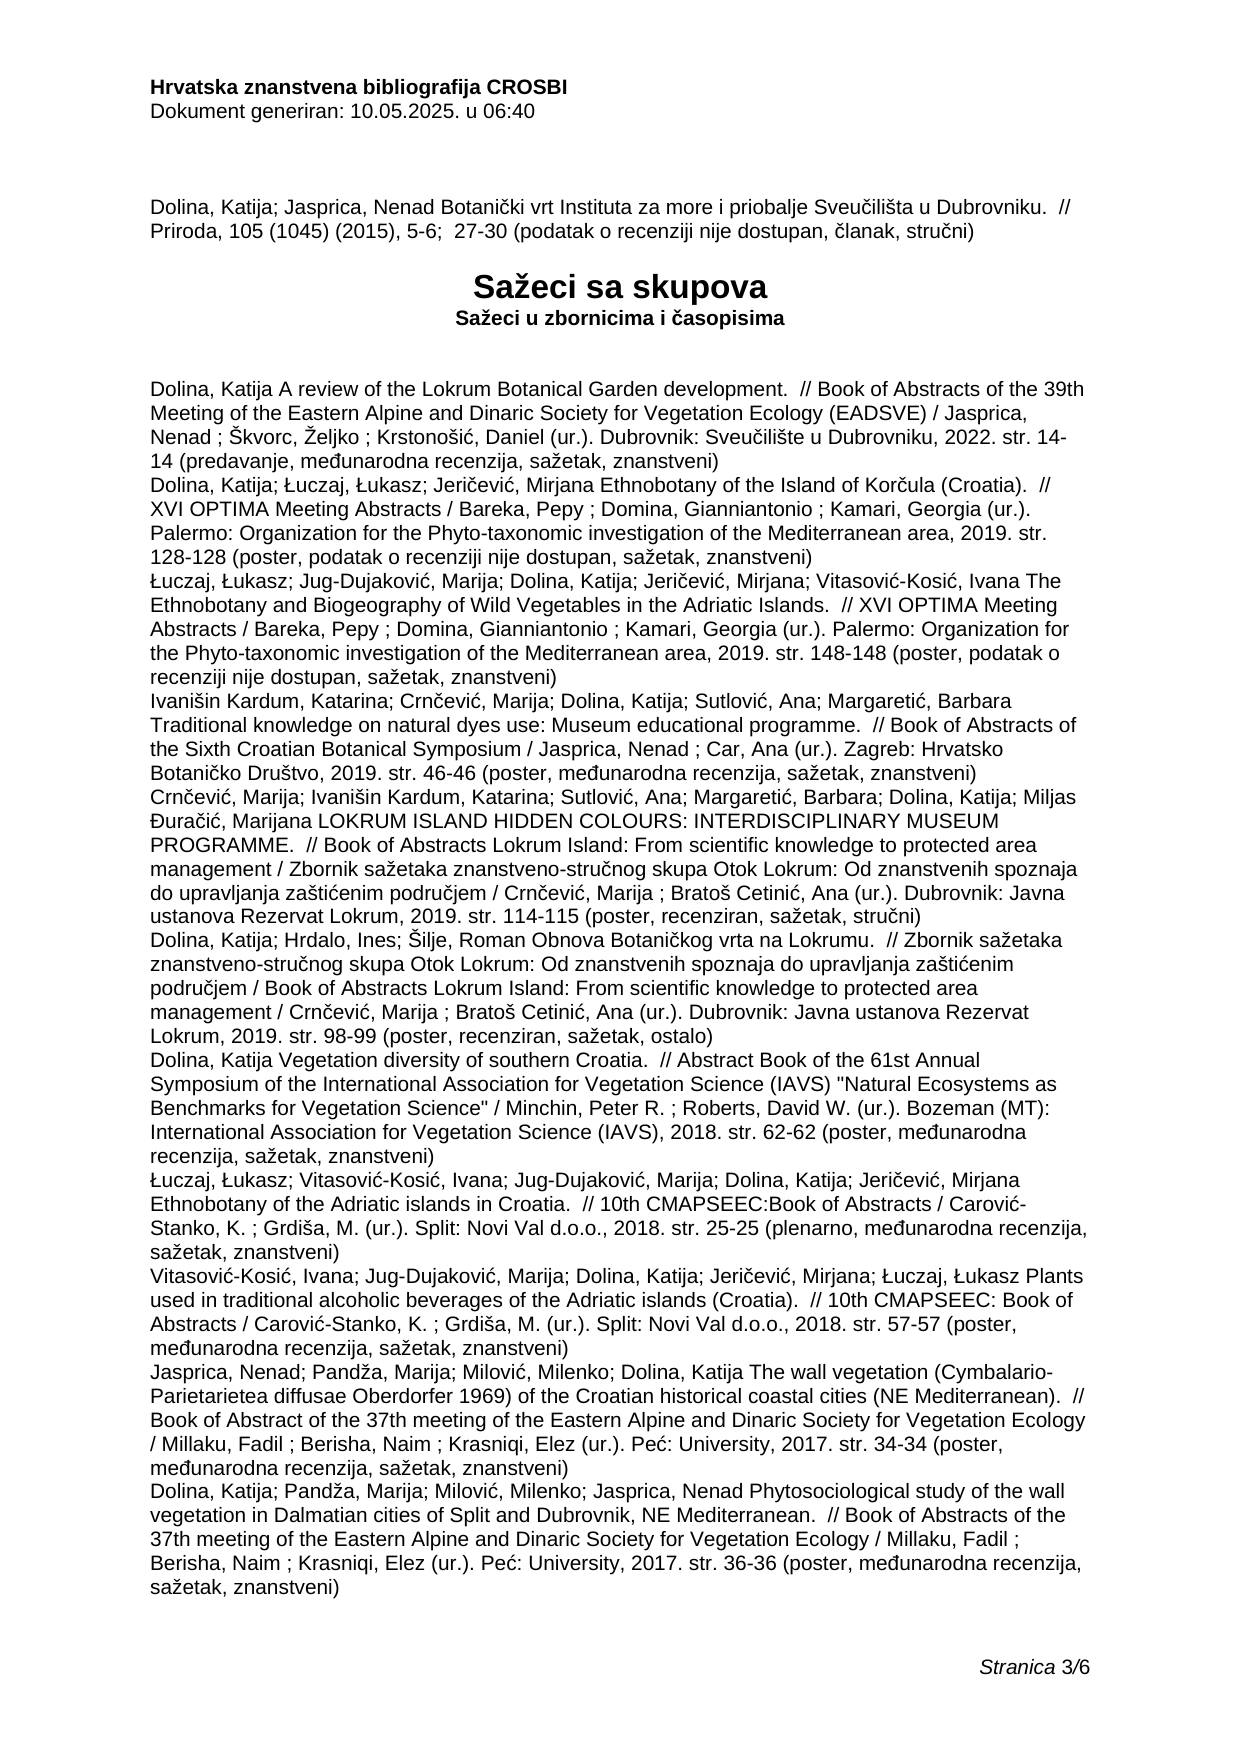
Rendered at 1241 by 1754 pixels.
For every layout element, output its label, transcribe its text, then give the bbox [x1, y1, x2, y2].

subtitle Sažeci sa skupova [150, 267, 1090, 305]
text Łuczaj, Łukasz; Jug-Dujaković, Marija; Dolina, Katija; Jeričević, Mirjana; Vitasović-Kosić, Ivana [150, 569, 1090, 689]
text Dolina, Katija; Hrdalo, Ines; Šilje, Roman [150, 928, 1090, 1048]
text Dolina, Katija; Pandža, Marija; Milović, Milenko; Jasprica, Nenad [150, 1479, 1090, 1599]
text Dolina, Katija; Łuczaj, Łukasz; Jeričević, Mirjana [150, 473, 1090, 569]
text Vitasović-Kosić, Ivana; Jug-Dujaković, Marija; Dolina, Katija; Jeričević, Mirjana; Łuczaj, Łukasz [150, 1264, 1090, 1359]
text Dolina, Katija; Jasprica, Nenad [150, 195, 1090, 243]
text Ivanišin Kardum, Katarina; Crnčević, Marija; Dolina, Katija; Sutlović, Ana; Margaretić, Barbara [150, 689, 1090, 784]
text Łuczaj, Łukasz; Vitasović-Kosić, Ivana; Jug-Dujaković, Marija; Dolina, Katija; Jeričević, Mirjana [150, 1168, 1090, 1264]
text Jasprica, Nenad; Pandža, Marija; Milović, Milenko; Dolina, Katija [150, 1359, 1090, 1479]
text Dolina, Katija [150, 377, 1090, 473]
subtitle Sažeci u zbornicima i časopisima [150, 305, 1090, 329]
text Dolina, Katija [150, 1048, 1090, 1168]
text Crnčević, Marija; Ivanišin Kardum, Katarina; Sutlović, Ana; Margaretić, Barbara; Dolina, Katija; Miljas Đuračić, Marijana [150, 784, 1090, 928]
